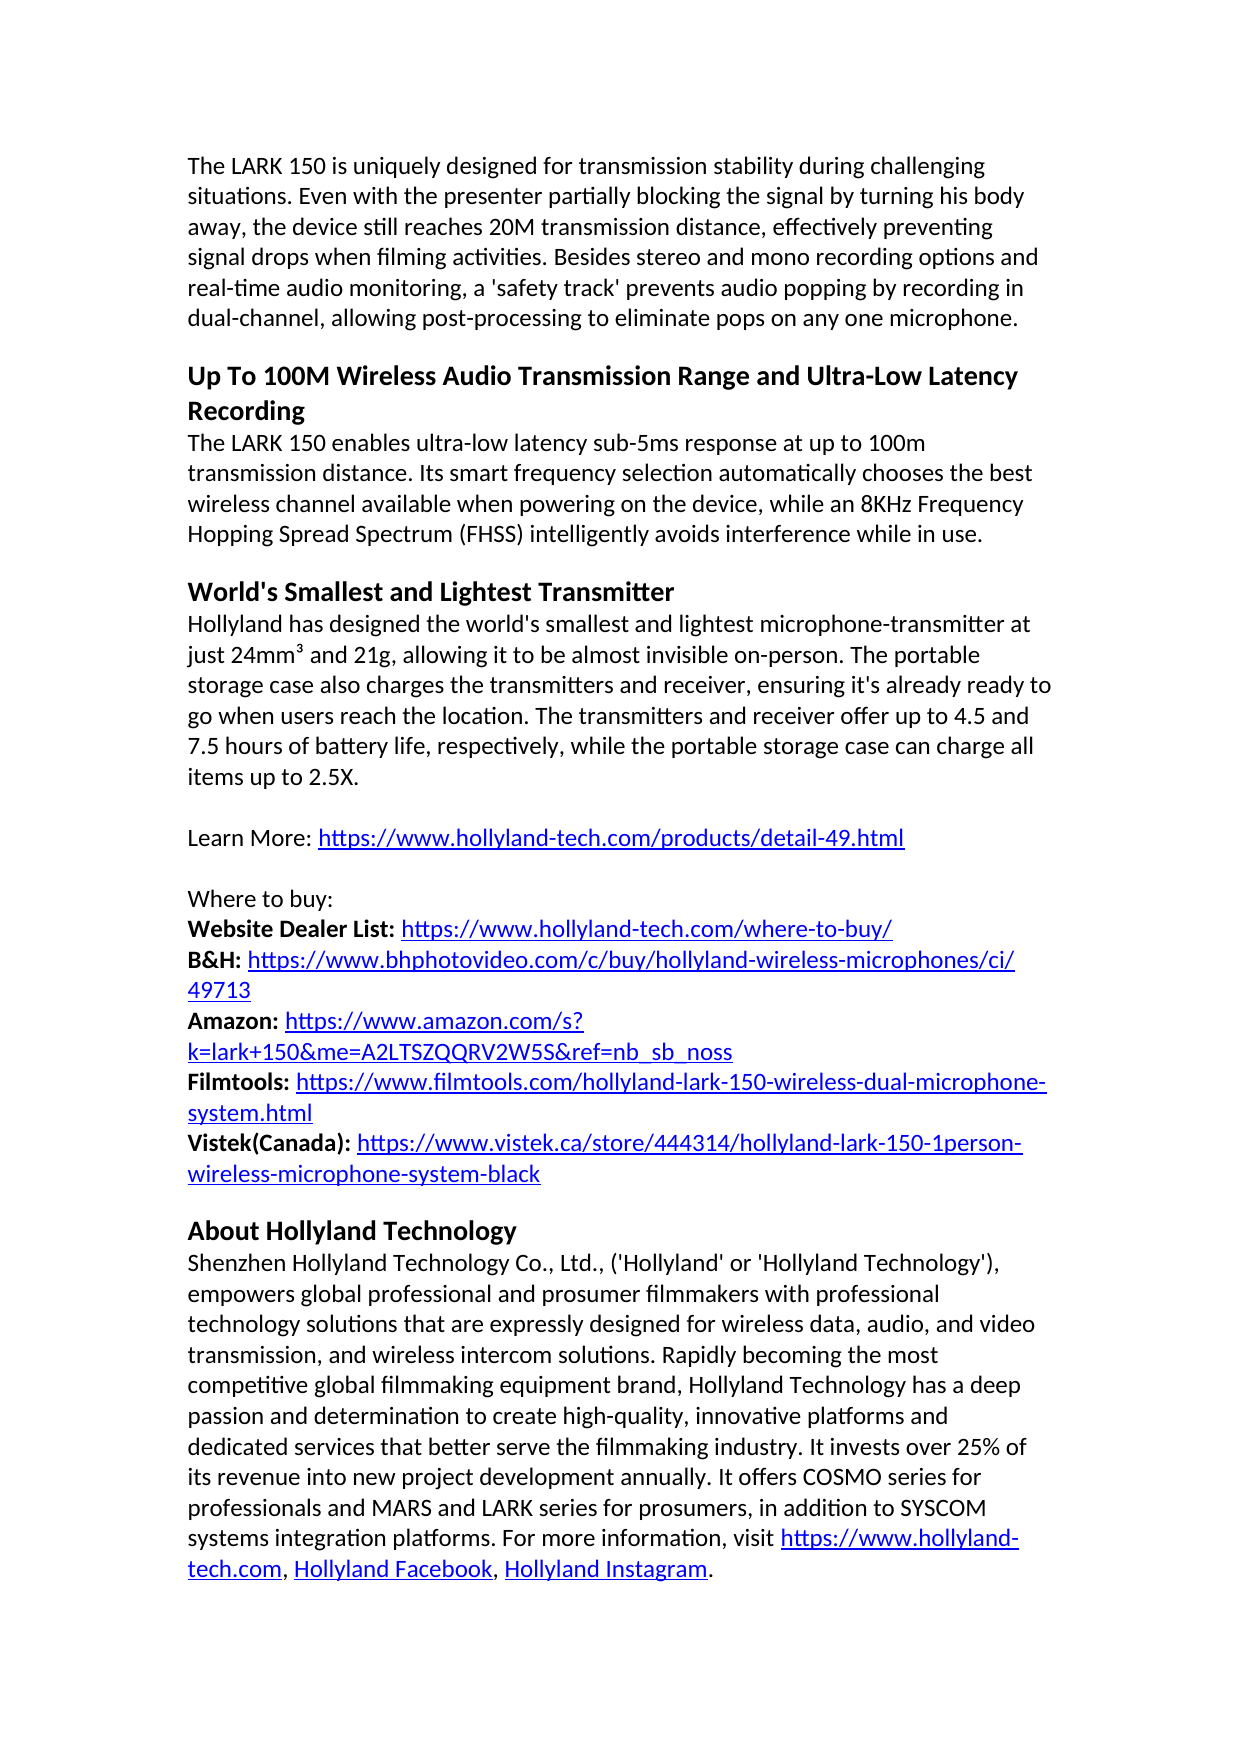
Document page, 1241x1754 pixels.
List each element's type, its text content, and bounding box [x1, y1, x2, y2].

text The LARK 150 enables ultra-low latency sub-5ms response at up to 100m transmission distance. Its smart frequency selection automatically chooses the best wireless channel available when powering on the device, while an 8KHz Frequency Hopping Spread Spectrum (FHSS) intelligently avoids interference while in use. [187, 427, 1053, 549]
subtitle World's Smallest and Lightest Transmitter [187, 574, 1053, 608]
subtitle About Hollyland Technology [187, 1213, 1053, 1248]
text The LARK 150 is uniquely designed for transmission stability during challenging situations. Even with the presenter partially blocking the signal by turning his body away, the device still reaches 20M transmission distance, effectively preventing signal drops when filming activities. Besides stereo and mono recording options and real-time audio monitoring, a 'safety track' prevents audio popping by recording in dual-channel, allowing post-processing to eliminate pops on any one microphone. [187, 150, 1053, 333]
text Hollyland has designed the world's smallest and lightest microphone-transmitter at just 24mm³ and 21g, allowing it to be almost invisible on-person. The portable storage case also charges the transmitters and receiver, ensuring it's already ready to go when users reach the location. The transmitters and receiver offer up to 4.5 and 7.5 hours of battery life, respectively, while the portable storage case can charge all items up to 2.5X. Learn More: https://www.hollyland-tech.com/products/detail-49.html Where to buy: Website Dealer List: https://www.hollyland-tech.com/where-to-buy/ B&H: https://www.bhphotovideo.com/c/buy/hollyland-wireless-microphones/ci/49713 Amazon: https://www.amazon.com/s?k=lark+150&me=A2LTSZQQRV2W5S&ref=nb_sb_noss Filmtools: https://www.filmtools.com/hollyland-lark-150-wireless-dual-microphone-system.html Vistek(Canada): https://www.vistek.ca/store/444314/hollyland-lark-150-1person-wireless-microphone-system-black [187, 608, 1053, 1188]
subtitle Up To 100M Wireless Audio Transmission Range and Ultra-Low Latency Recording [187, 358, 1053, 427]
text Shenzhen Hollyland Technology Co., Ltd., ('Hollyland' or 'Hollyland Technology'), empowers global professional and prosumer filmmakers with professional technology solutions that are expressly designed for wireless data, audio, and video transmission, and wireless intercom solutions. Rapidly becoming the most competitive global filmmaking equipment brand, Hollyland Technology has a deep passion and determination to create high-quality, innovative platforms and dedicated services that better serve the filmmaking industry. It invests over 25% of its revenue into new project development annually. It offers COSMO series for professionals and MARS and LARK series for prosumers, in addition to SYSCOM systems integration platforms. For more information, visit https://www.hollyland-tech.com, Hollyland Facebook, Hollyland Instagram. [187, 1248, 1053, 1583]
